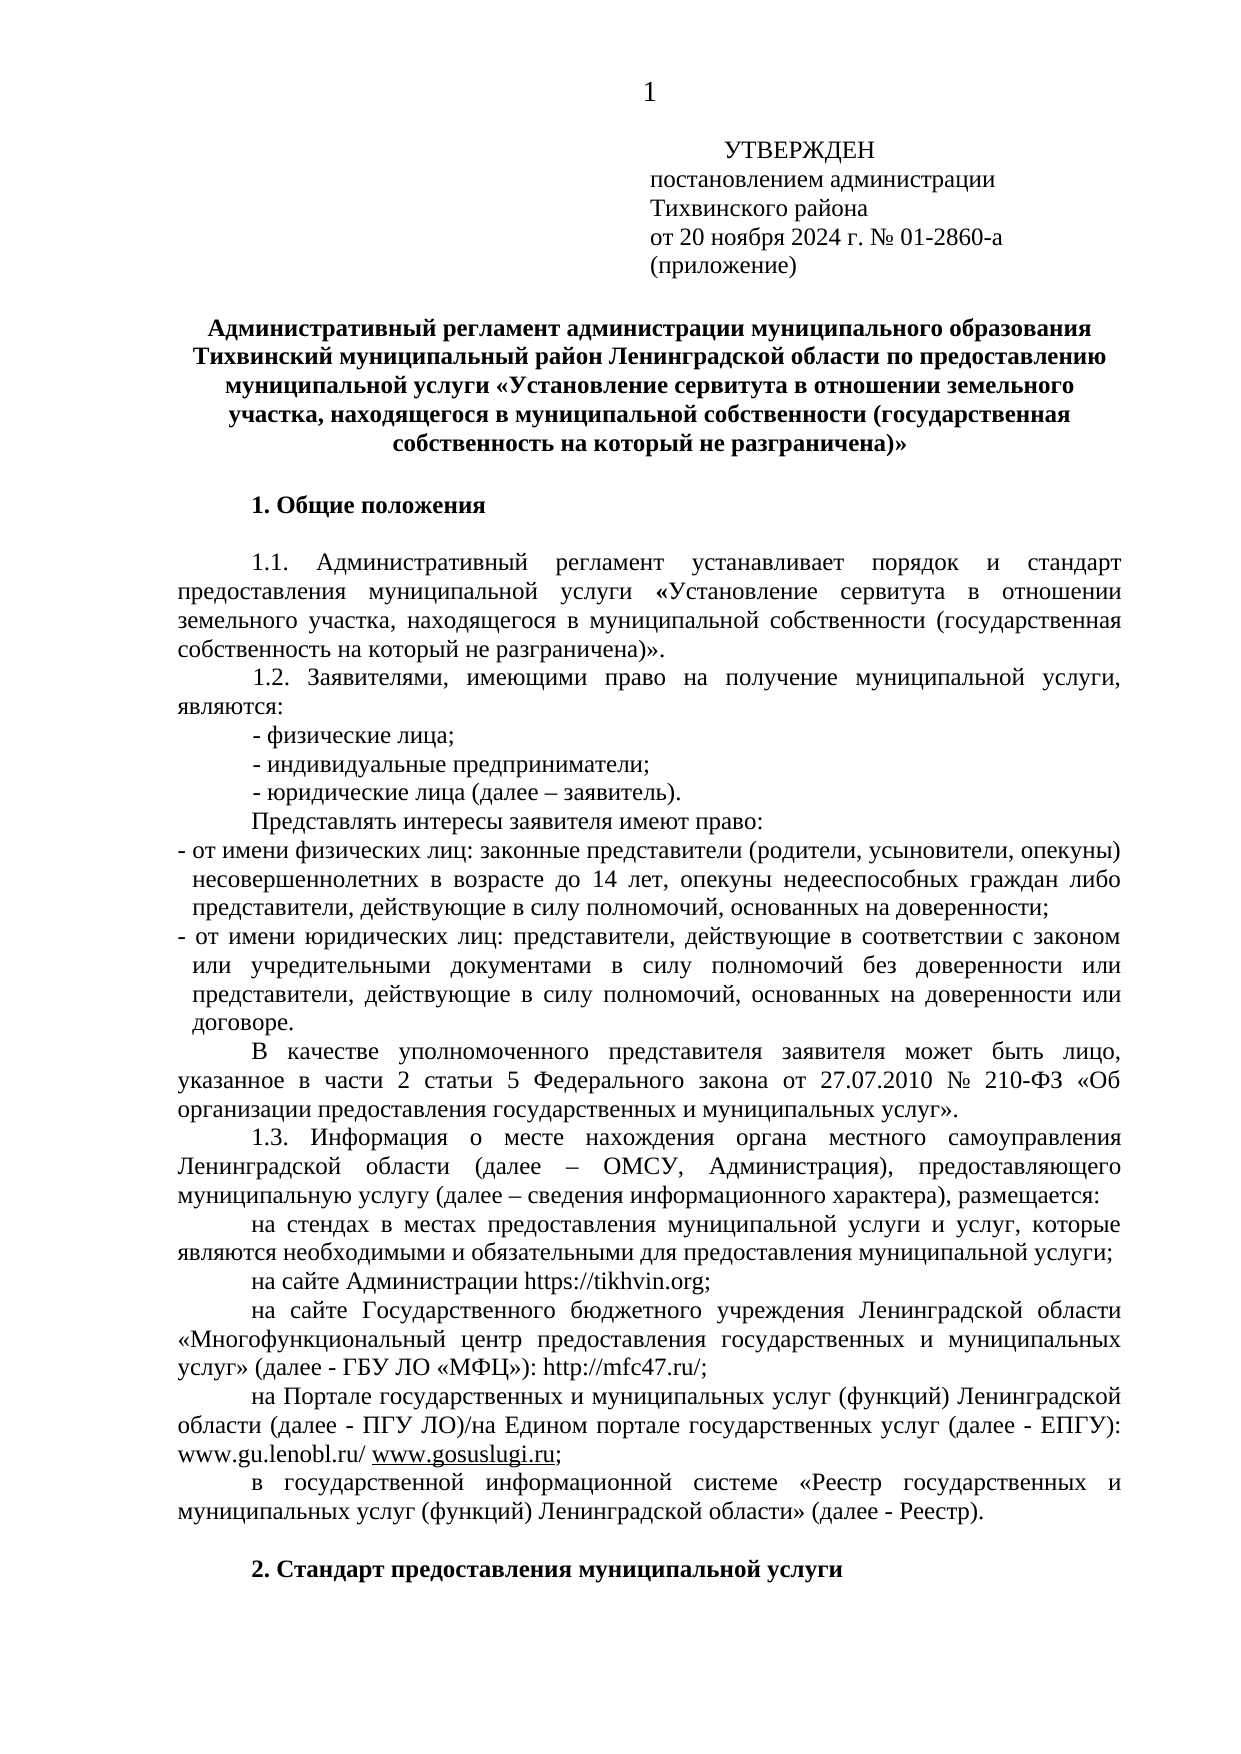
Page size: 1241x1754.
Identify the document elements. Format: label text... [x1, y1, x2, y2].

text - юридические лица (далее – заявитель). [177, 777, 1122, 806]
text Административный регламент администрации муниципального образования Тихвинский муниципальный район Ленинградской области по предоставлению муниципальной услуги «Установление сервитута в отношении земельного участка, находящегося в муниципальной собственности (государственная [177, 313, 1122, 428]
text УТВЕРЖДЕН [650, 135, 1122, 164]
text на сайте Государственного бюджетного учреждения Ленинградской области «Многофункциональный центр предоставления государственных и муниципальных услуг» (далее - ГБУ ЛО «МФЦ»): http://mfc47.ru/; [177, 1295, 1122, 1381]
text 2. Стандарт предоставления муниципальной услуги [177, 1554, 1122, 1582]
text (приложение) [650, 250, 1122, 279]
text Представлять интересы заявителя имеют право: [177, 806, 1122, 835]
text Тихвинского района [650, 193, 1122, 222]
text 1.3. Информация о месте нахождения органа местного самоуправления Ленинградской области (далее – ОМСУ, Администрация), предоставляющего муниципальную услугу (далее – сведения информационного характера), размещается: [177, 1122, 1122, 1209]
text - от имени физических лиц: законные представители (родители, усыновители, опекуны) несовершеннолетних в возрасте до 14 лет, опекуны недееспособных граждан либо представители, действующие в силу полномочий, основанных на доверенности; [177, 835, 1122, 921]
text - физические лица; [177, 720, 1122, 749]
text - индивидуальные предприниматели; [177, 749, 1122, 777]
text собственность на который не разграничена)» [177, 428, 1122, 456]
text от 20 ноября 2024 г. № 01-2860-а [650, 222, 1122, 250]
text постановлением администрации [650, 164, 1122, 193]
text - от имени юридических лиц: представители, действующие в соответствии с законом или учредительными документами в силу полномочий без доверенности или представители, действующие в силу полномочий, основанных на доверенности или договоре. [177, 921, 1122, 1036]
text на стендах в местах предоставления муниципальной услуги и услуг, которые являются необходимыми и обязательными для предоставления муниципальной услуги; [177, 1209, 1122, 1266]
text 1. Общие положения [177, 490, 1122, 519]
text В качестве уполномоченного представителя заявителя может быть лицо, указанное в части 2 статьи 5 Федерального закона от 27.07.2010 № 210-ФЗ «Об организации предоставления государственных и муниципальных услуг». [177, 1036, 1122, 1122]
text 1.2. Заявителями, имеющими право на получение муниципальной услуги, являются: [177, 662, 1122, 720]
text на сайте Администрации https://tikhvin.org; [177, 1266, 1122, 1295]
text в государственной информационной системе «Реестр государственных и муниципальных услуг (функций) Ленинградской области» (далее - Реестр). [177, 1467, 1122, 1525]
text на Портале государственных и муниципальных услуг (функций) Ленинградской области (далее - ПГУ ЛО)/на Едином портале государственных услуг (далее - ЕПГУ): www.gu.lenobl.ru/ www.gosuslugi.ru; [177, 1381, 1122, 1467]
text 1.1. Административный регламент устанавливает порядок и стандарт предоставления муниципальной услуги «Установление сервитута в отношении земельного участка, находящегося в муниципальной собственности (государственная собственность на который не разграничена)». [177, 547, 1122, 662]
